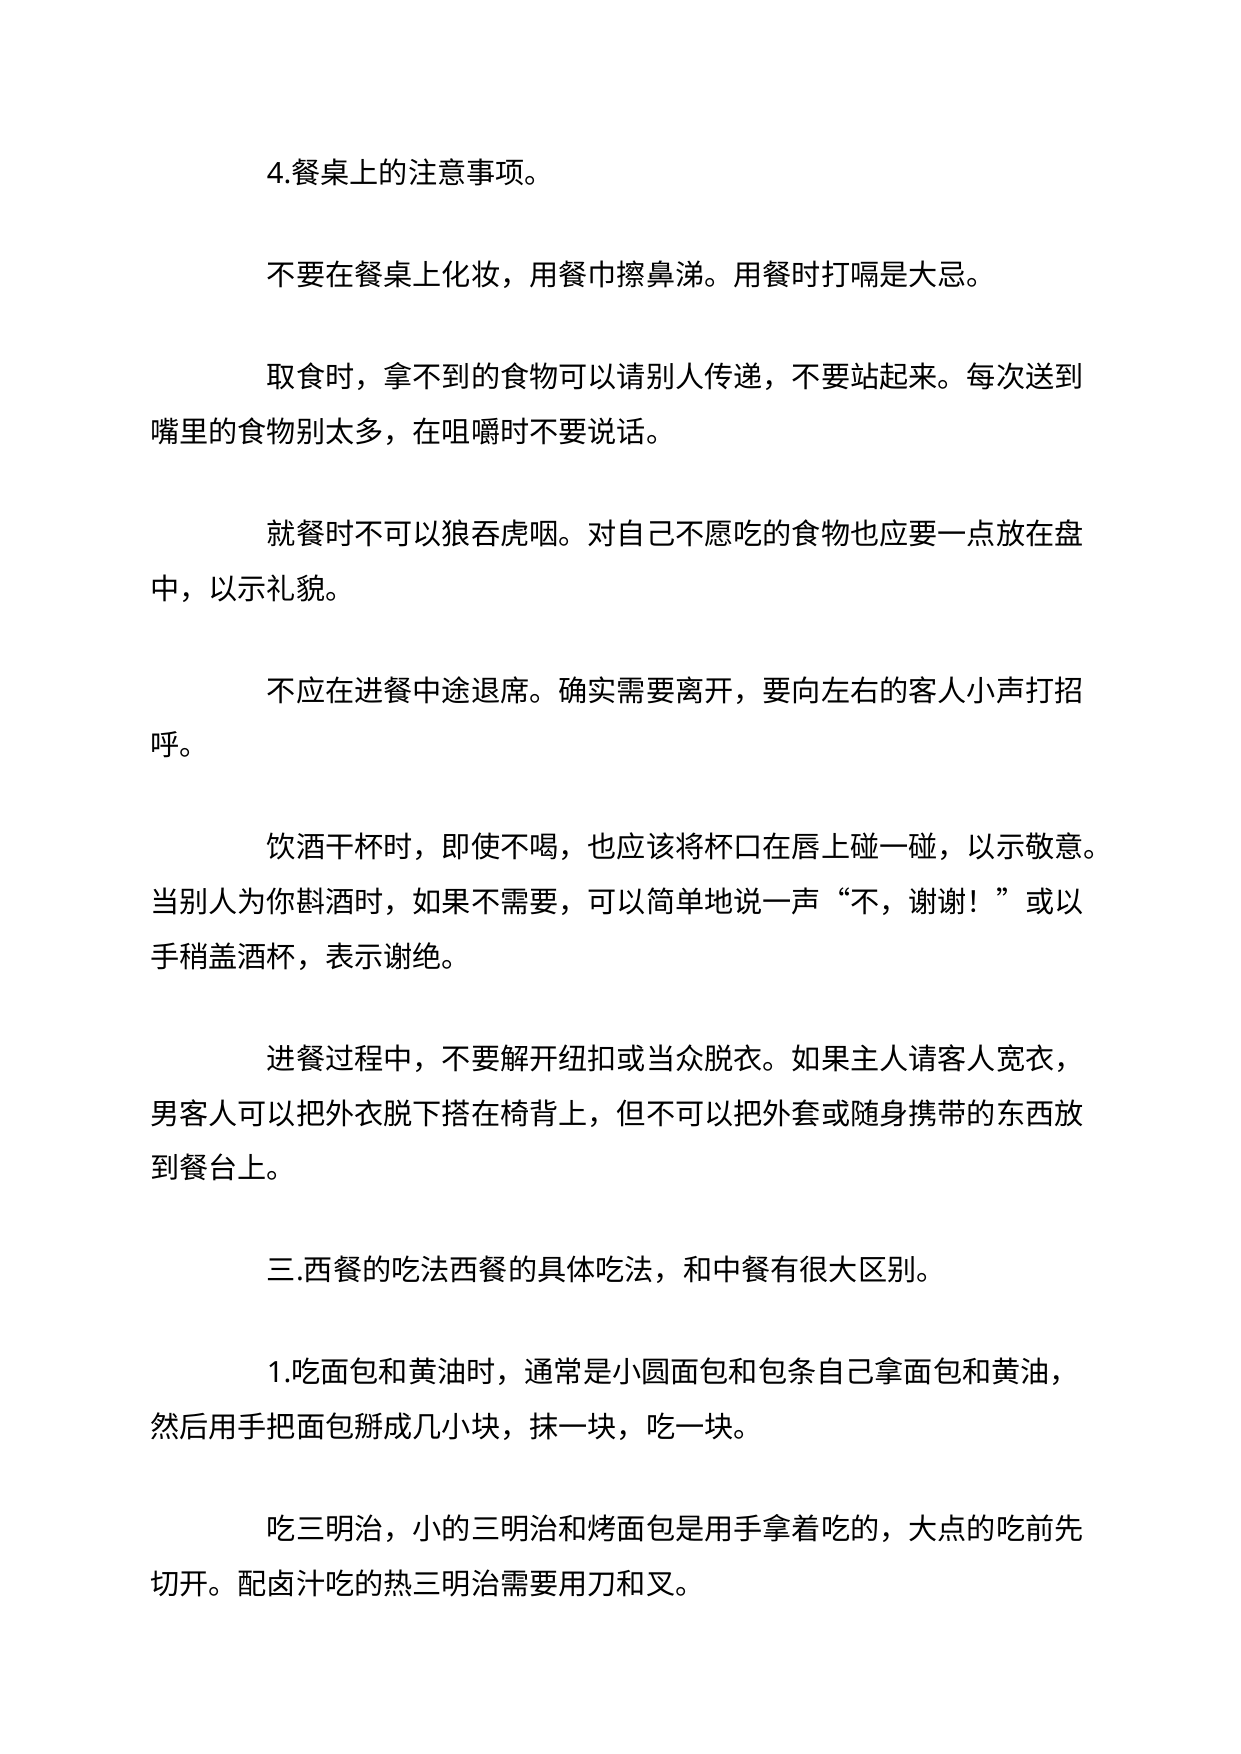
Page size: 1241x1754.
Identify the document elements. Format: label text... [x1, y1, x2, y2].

text 1.吃面包和黄油时，通常是小圆面包和包条自己拿面包和黄油，然后用手把面包掰成几小块，抹一块，吃一块。 [150, 1349, 1090, 1446]
text 吃三明治，小的三明治和烤面包是用手拿着吃的，大点的吃前先切开。配卤汁吃的热三明治需要用刀和叉。 [150, 1506, 1090, 1603]
text 进餐过程中，不要解开纽扣或当众脱衣。如果主人请客人宽衣，男客人可以把外衣脱下搭在椅背上，但不可以把外套或随身携带的东西放到餐台上。 [150, 1035, 1090, 1187]
text 不要在餐桌上化妆，用餐巾擦鼻涕。用餐时打嗝是大忌。 [150, 252, 1090, 294]
text 三.西餐的吃法西餐的具体吃法，和中餐有很大区别。 [150, 1247, 1090, 1289]
text 不应在进餐中途退席。确实需要离开，要向左右的客人小声打招呼。 [150, 667, 1090, 764]
text 4.餐桌上的注意事项。 [150, 150, 1090, 192]
text 饮酒干杯时，即使不喝，也应该将杯口在唇上碰一碰，以示敬意。当别人为你斟酒时，如果不需要，可以简单地说一声“不，谢谢！”或以手稍盖酒杯，表示谢绝。 [150, 824, 1090, 976]
text 就餐时不可以狼吞虎咽。对自己不愿吃的食物也应要一点放在盘中，以示礼貌。 [150, 510, 1090, 608]
text 取食时，拿不到的食物可以请别人传递，不要站起来。每次送到嘴里的食物别太多，在咀嚼时不要说话。 [150, 354, 1090, 451]
